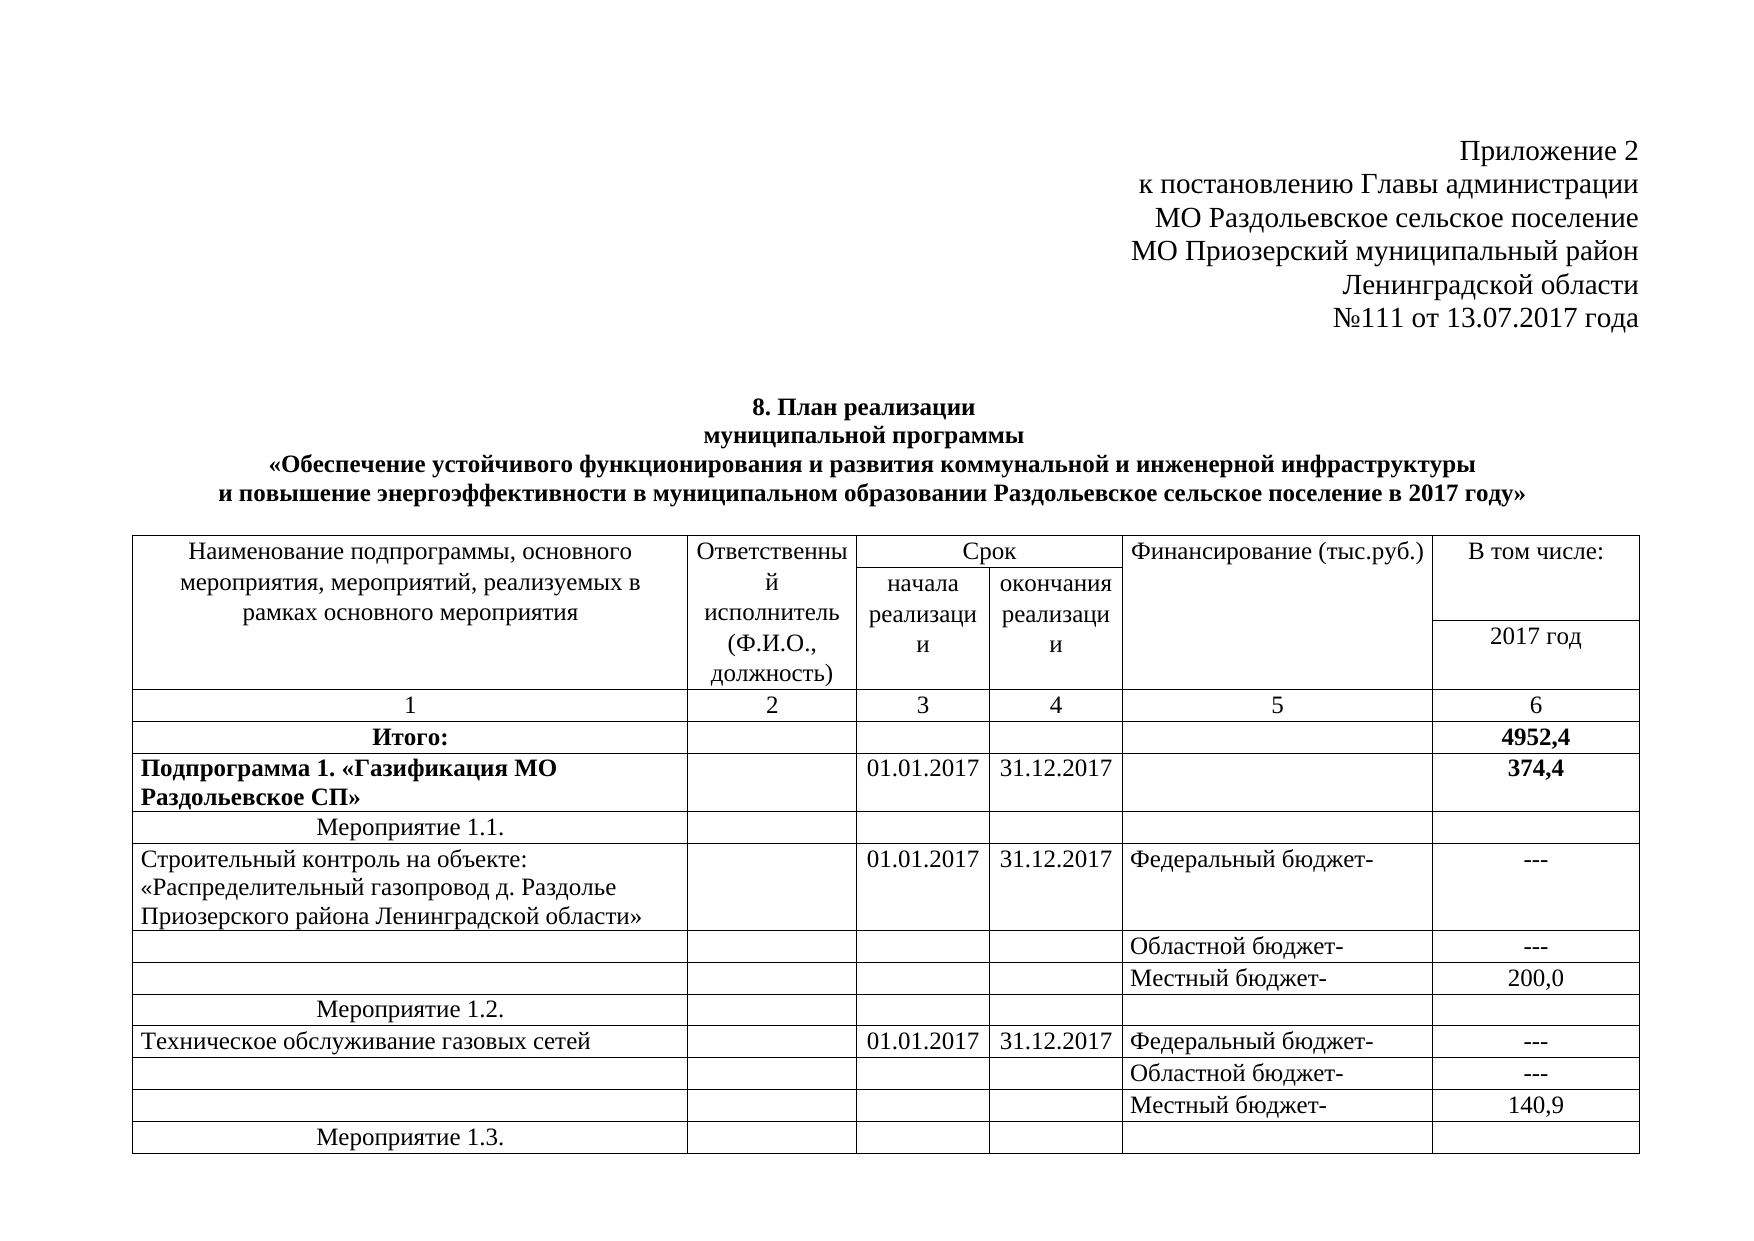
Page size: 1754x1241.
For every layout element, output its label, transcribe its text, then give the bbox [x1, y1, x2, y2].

table_cell 6 [1433, 690, 1639, 721]
table_cell [1123, 722, 1432, 752]
table_cell [1123, 1122, 1432, 1152]
table_cell Подпрограмма 1. «Газификация МО Раздольевское СП» [133, 754, 687, 811]
table_header Наименование подпрограммы, основного мероприятия, мероприятий, реализуемых в рамках основного мероприятия [133, 536, 687, 689]
table_cell [133, 1090, 687, 1121]
table_header В том числе: [1433, 536, 1639, 620]
table_cell 2 [688, 690, 856, 721]
text «Обеспечение устойчивого функционирования и развития коммунальной и инженерной инфраструктуры [89, 449, 1639, 478]
table_cell [688, 963, 856, 993]
table_cell [990, 1090, 1122, 1121]
table_cell 01.01.2017 [857, 844, 989, 930]
text МО Приозерский муниципальный район [89, 233, 1639, 267]
text муниципальной программы [89, 420, 1639, 449]
table_cell Мероприятие 1.1. [133, 812, 687, 843]
table_header Финансирование (тыс.руб.) [1123, 536, 1432, 689]
table_cell [990, 722, 1122, 752]
table_cell начала реализации [857, 568, 989, 689]
table_cell [857, 1058, 989, 1089]
table_cell [688, 931, 856, 962]
table_cell [990, 995, 1122, 1025]
table_cell 4 [990, 690, 1122, 721]
table_cell [857, 1122, 989, 1152]
text 8. План реализации [89, 392, 1639, 420]
table_cell Федеральный бюджет- [1123, 844, 1432, 930]
table_cell [857, 963, 989, 993]
table_cell [688, 812, 856, 843]
table_cell [1433, 812, 1639, 843]
table_cell 1 [133, 690, 687, 721]
table_cell [133, 1058, 687, 1089]
table_cell 374,4 [1433, 754, 1639, 811]
table_cell окончания реализации [990, 568, 1122, 689]
text к постановлению Главы администрации [89, 166, 1639, 200]
table_cell Техническое обслуживание газовых сетей [133, 1026, 687, 1057]
table_cell [688, 1058, 856, 1089]
table_cell [1123, 812, 1432, 843]
table_cell [990, 812, 1122, 843]
text Приложение 2 [89, 133, 1639, 166]
table_cell 200,0 [1433, 963, 1639, 993]
table_cell [688, 1026, 856, 1057]
table_cell Мероприятие 1.2. [133, 995, 687, 1025]
text МО Раздольевское сельское поселение [89, 200, 1639, 233]
table_cell Мероприятие 1.3. [133, 1122, 687, 1152]
table_cell 01.01.2017 [857, 754, 989, 811]
table_cell 3 [857, 690, 989, 721]
table_cell [857, 931, 989, 962]
text и повышение энергоэффективности в муниципальном образовании Раздольевское сельское поселение в 2017 году» [89, 478, 1639, 507]
table_cell Местный бюджет- [1123, 1090, 1432, 1121]
table_cell 2017 год [1433, 621, 1639, 689]
table_cell 4952,4 [1433, 722, 1639, 752]
table_cell [1123, 995, 1432, 1025]
table_cell 140,9 [1433, 1090, 1639, 1121]
table_cell [133, 931, 687, 962]
table_cell [1123, 754, 1432, 811]
table_cell 31.12.2017 [990, 754, 1122, 811]
table_cell --- [1433, 1026, 1639, 1057]
table_cell [688, 995, 856, 1025]
table_cell [990, 931, 1122, 962]
table_cell [857, 995, 989, 1025]
table_cell 5 [1123, 690, 1432, 721]
table_cell [857, 722, 989, 752]
table_cell Областной бюджет- [1123, 1058, 1432, 1089]
table_cell [857, 1090, 989, 1121]
table_cell 31.12.2017 [990, 844, 1122, 930]
text Ленинградской области [89, 267, 1639, 301]
table_header Ответственный исполнитель (Ф.И.О., должность) [688, 536, 856, 689]
table_cell [688, 1122, 856, 1152]
table_cell [1433, 995, 1639, 1025]
table_cell 01.01.2017 [857, 1026, 989, 1057]
table_cell Областной бюджет- [1123, 931, 1432, 962]
table_cell [688, 844, 856, 930]
table_cell [990, 963, 1122, 993]
table_cell [133, 963, 687, 993]
table_cell 31.12.2017 [990, 1026, 1122, 1057]
table_cell [990, 1122, 1122, 1152]
table_cell --- [1433, 1058, 1639, 1089]
table_cell [688, 1090, 856, 1121]
table_cell [688, 722, 856, 752]
table_cell [1433, 1122, 1639, 1152]
table_cell Федеральный бюджет- [1123, 1026, 1432, 1057]
table_header Срок [857, 536, 1122, 567]
table_cell [990, 1058, 1122, 1089]
table_cell [688, 754, 856, 811]
table_cell Итого: [133, 722, 687, 752]
table_cell --- [1433, 844, 1639, 930]
table_cell Местный бюджет- [1123, 963, 1432, 993]
table_cell [857, 812, 989, 843]
table_cell Строительный контроль на объекте: «Распределительный газопровод д. Раздолье Приозерского района Ленинградской области» [133, 844, 687, 930]
table_cell --- [1433, 931, 1639, 962]
text №111 от 13.07.2017 года [89, 301, 1639, 334]
